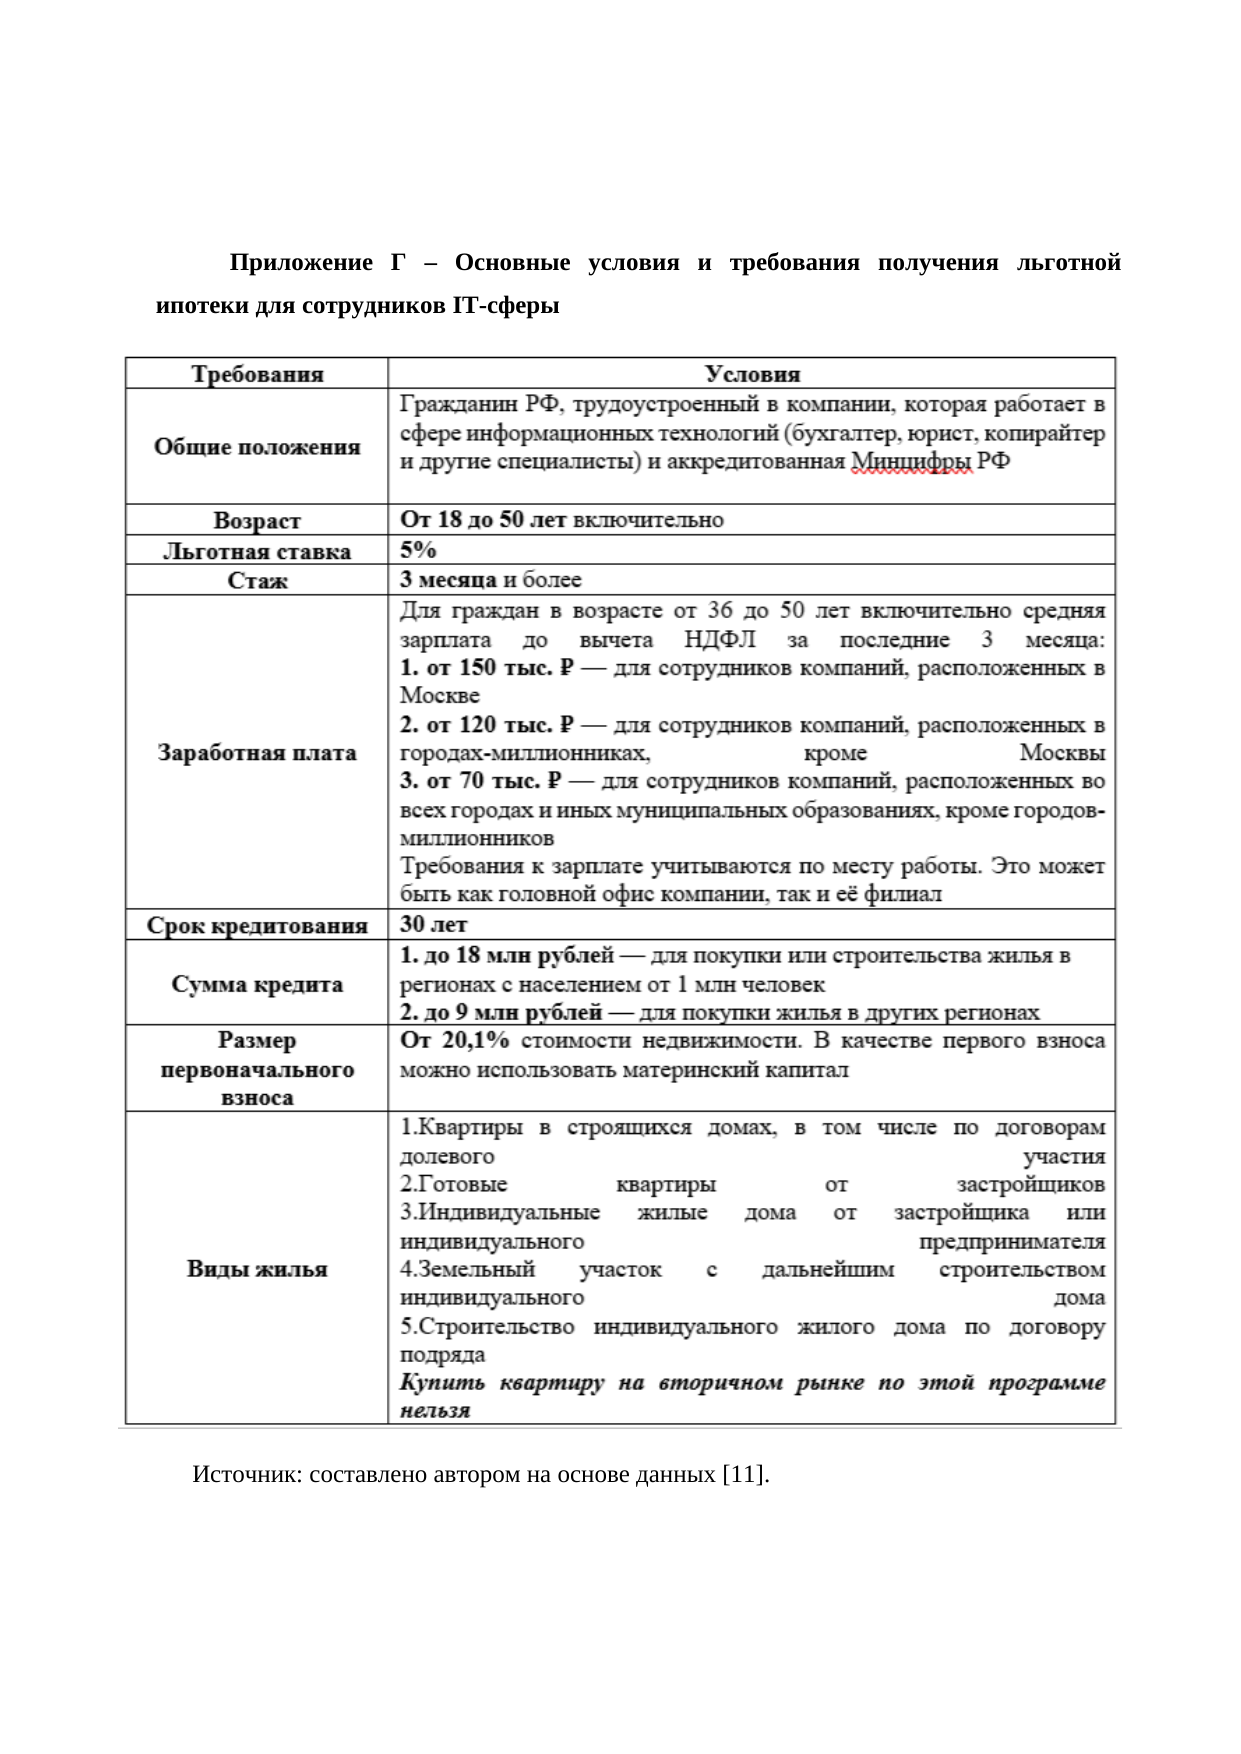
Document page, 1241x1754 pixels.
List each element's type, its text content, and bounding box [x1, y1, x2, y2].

picture [118, 350, 1123, 1429]
text Источник: составлено автором на основе данных [11]. [118, 1459, 1122, 1488]
text Приложение Г – Основные условия и требования получения льготной ипотеки для сотрудников IT-сферы [156, 247, 1122, 319]
